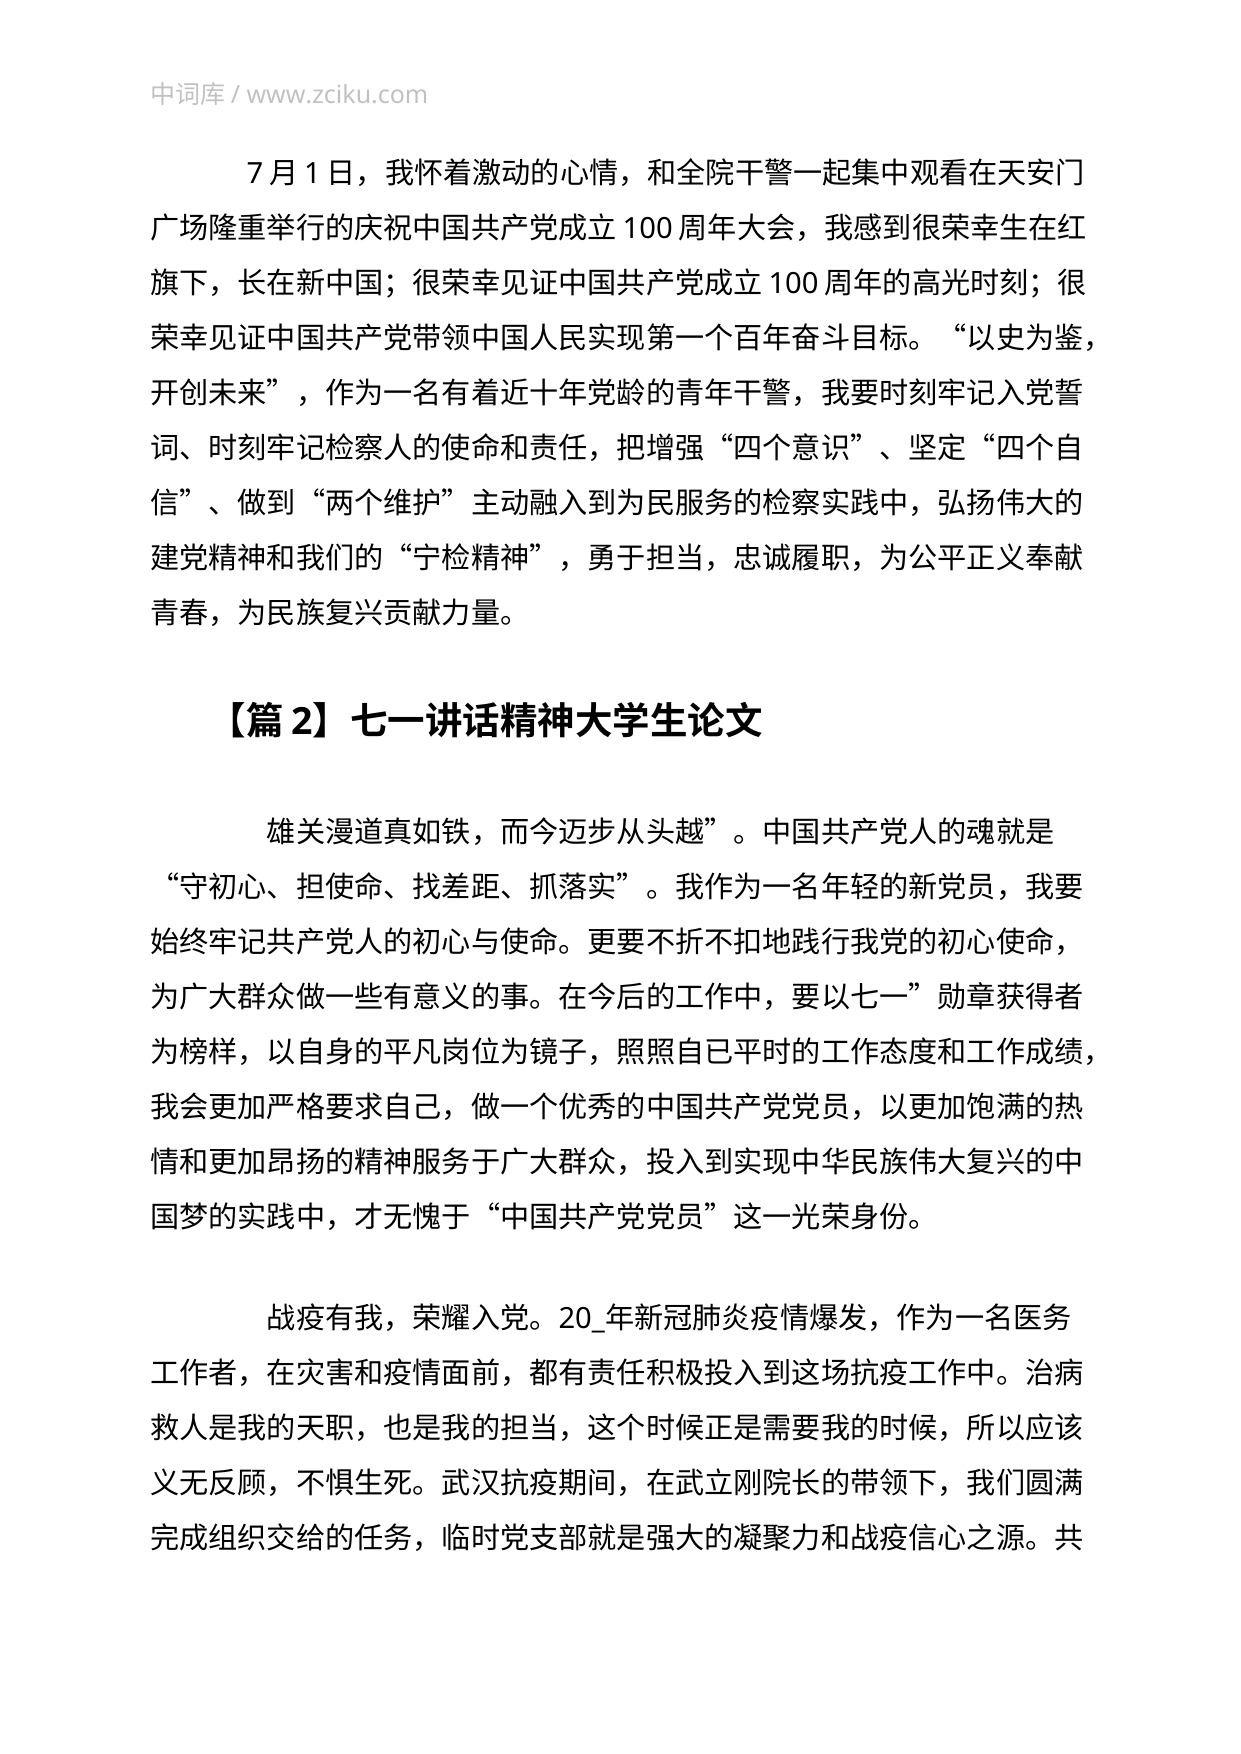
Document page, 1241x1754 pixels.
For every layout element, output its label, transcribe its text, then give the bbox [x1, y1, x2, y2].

text 7月1日，我怀着激动的心情，和全院干警一起集中观看在天安门广场隆重举行的庆祝中国共产党成立100周年大会，我感到很荣幸生在红旗下，长在新中国；很荣幸见证中国共产党成立100周年的高光时刻；很荣幸见证中国共产党带领中国人民实现第一个百年奋斗目标。“以史为鉴，开创未来”，作为一名有着近十年党龄的青年干警，我要时刻牢记入党誓词、时刻牢记检察人的使命和责任，把增强“四个意识”、坚定“四个自信”、做到“两个维护”主动融入到为民服务的检察实践中，弘扬伟大的建党精神和我们的“宁检精神”，勇于担当，忠诚履职，为公平正义奉献青春，为民族复兴贡献力量。 [150, 150, 1090, 632]
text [150, 1295, 1090, 1557]
text 【篇2】七一讲话精神大学生论文 [150, 691, 1090, 746]
text 雄关漫道真如铁，而今迈步从头越”。中国共产党人的魂就是“守初心、担使命、找差距、抓落实”。我作为一名年轻的新党员，我要始终牢记共产党人的初心与使命。更要不折不扣地践行我党的初心使命，为广大群众做一些有意义的事。在今后的工作中，要以七一”勋章获得者为榜样，以自身的平凡岗位为镜子，照照自已平时的工作态度和工作成绩，我会更加严格要求自己，做一个优秀的中国共产党党员，以更加饱满的热情和更加昂扬的精神服务于广大群众，投入到实现中华民族伟大复兴的中国梦的实践中，才无愧于“中国共产党党员”这一光荣身份。 [150, 809, 1090, 1235]
